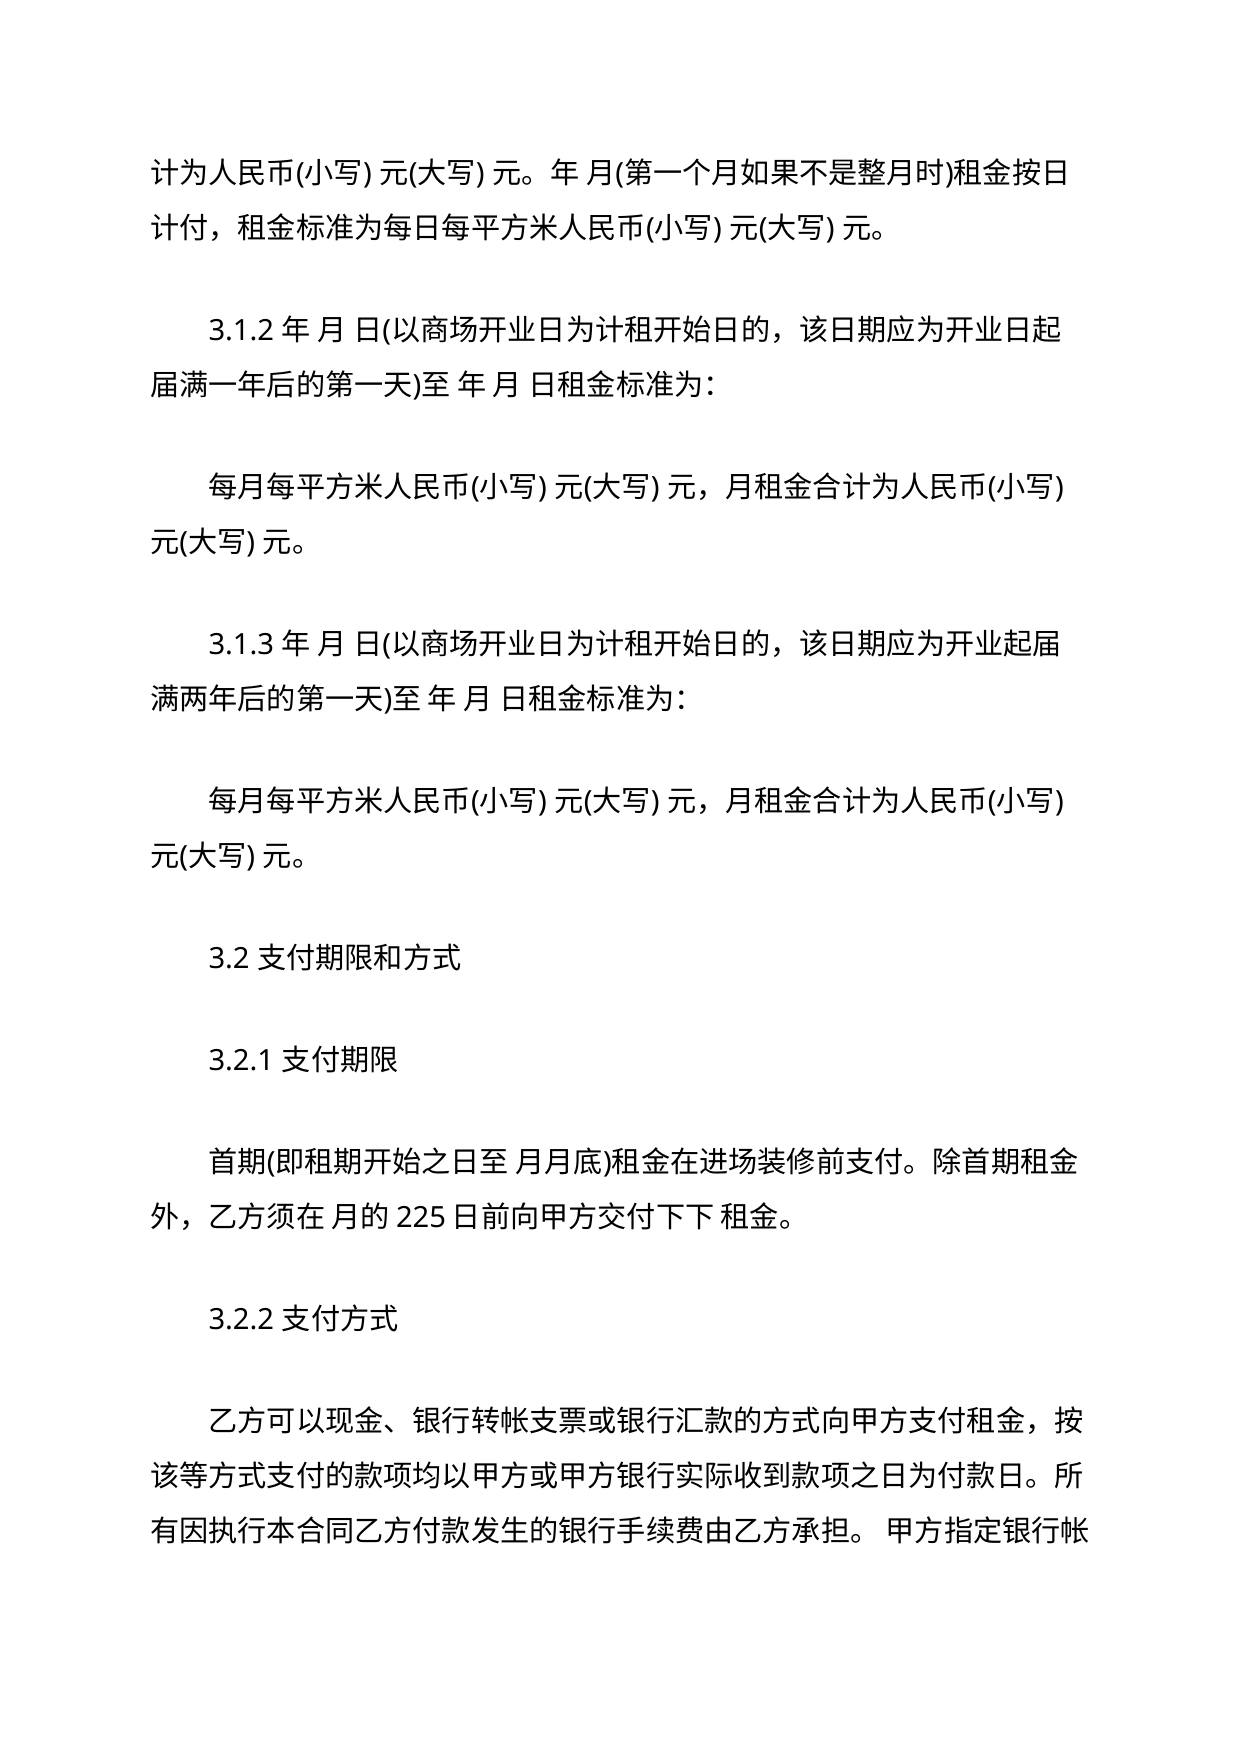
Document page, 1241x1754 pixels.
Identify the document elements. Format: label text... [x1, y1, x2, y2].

text 3.2.2 支付方式 [150, 1296, 1090, 1338]
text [150, 1398, 1090, 1550]
text 3.1.2 年 月 日(以商场开业日为计租开始日的，该日期应为开业日起届满一年后的第一天)至 年 月 日租金标准为： [150, 307, 1090, 404]
text 每月每平方米人民币(小写) 元(大写) 元，月租金合计为人民币(小写) 元(大写) 元。 [150, 464, 1090, 561]
text 3.2.1 支付期限 [150, 1037, 1090, 1079]
text 每月每平方米人民币(小写) 元(大写) 元，月租金合计为人民币(小写) 元(大写) 元。 [150, 778, 1090, 875]
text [150, 150, 1090, 247]
text 3.2 支付期限和方式 [150, 935, 1090, 977]
text 首期(即租期开始之日至 月月底)租金在进场装修前支付。除首期租金外，乙方须在 月的225日前向甲方交付下下 租金。 [150, 1139, 1090, 1236]
text 3.1.3 年 月 日(以商场开业日为计租开始日的，该日期应为开业起届满两年后的第一天)至 年 月 日租金标准为： [150, 621, 1090, 718]
